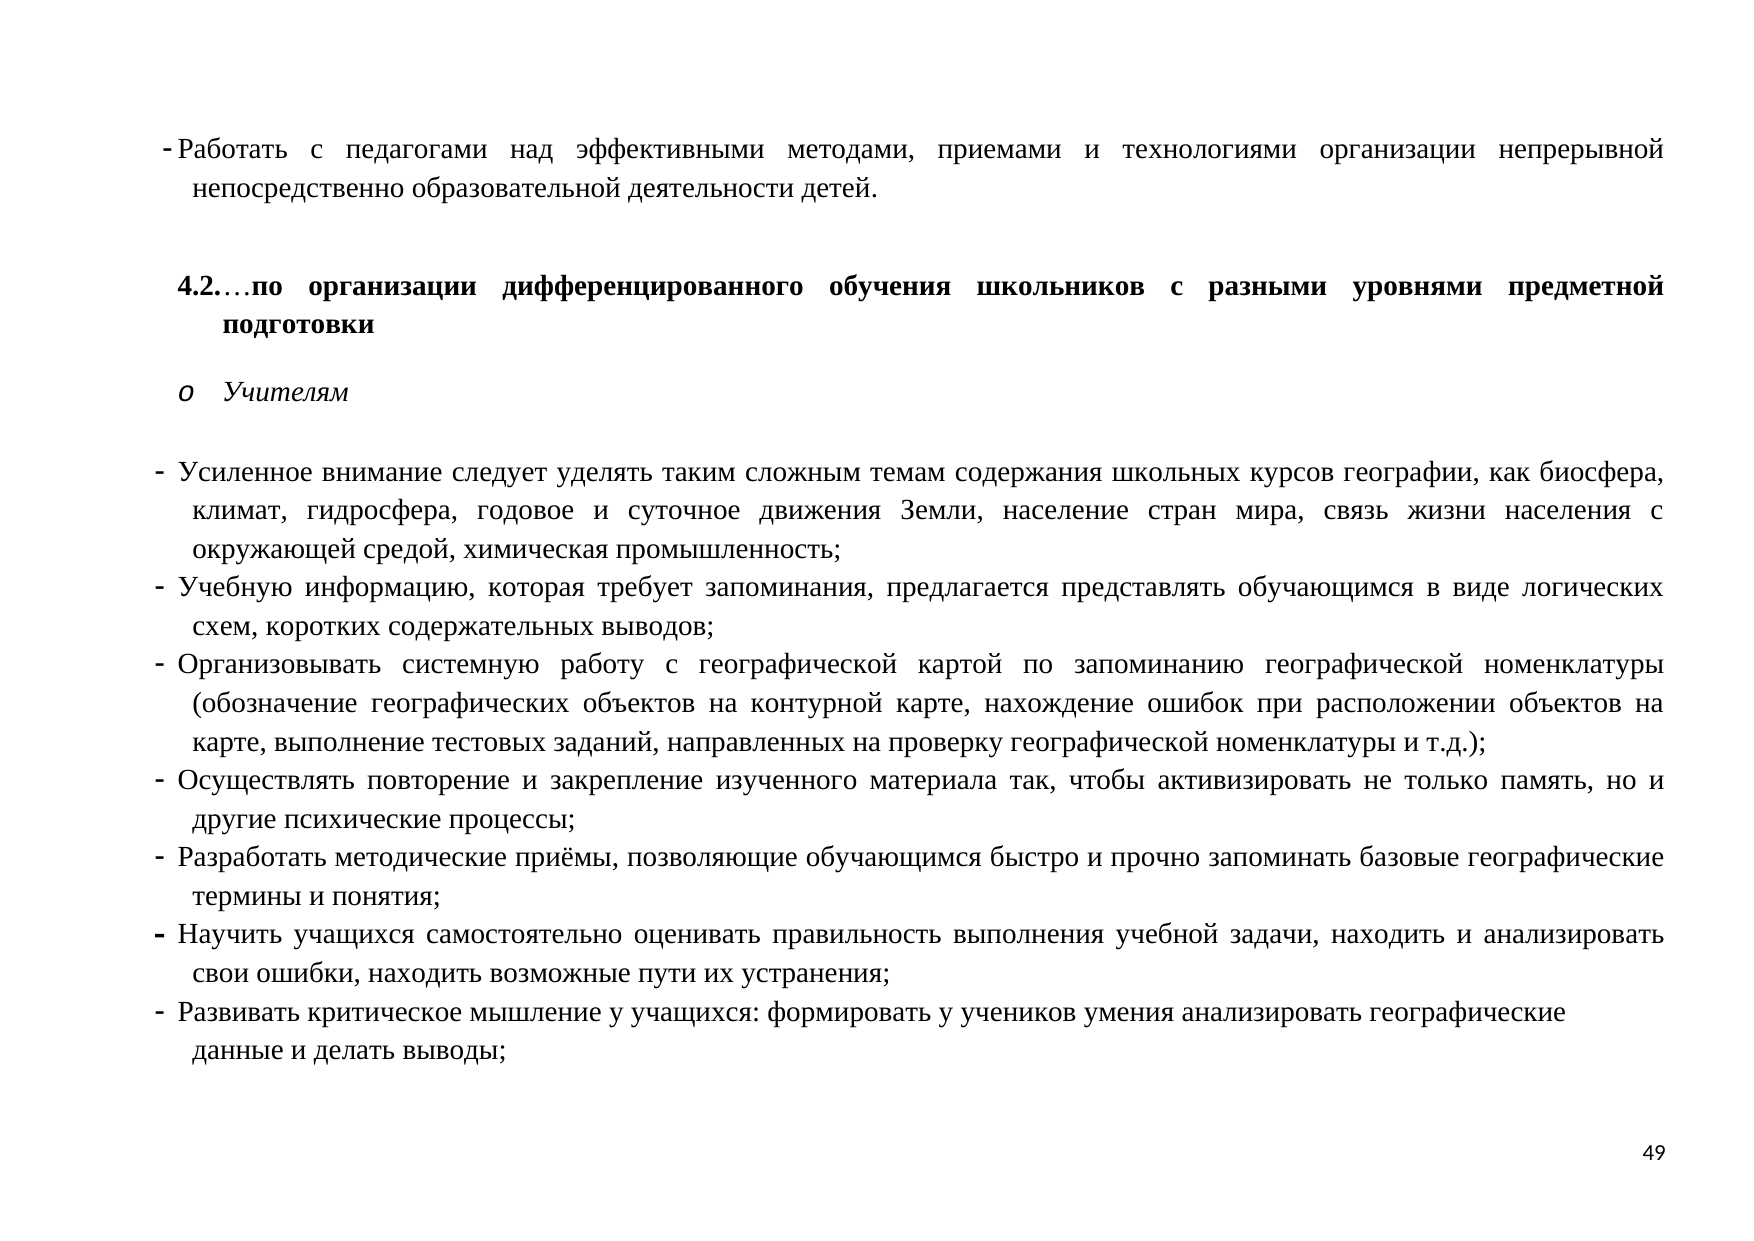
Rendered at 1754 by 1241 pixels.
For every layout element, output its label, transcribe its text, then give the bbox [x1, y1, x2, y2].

subtitle …по организации дифференцированного обучения школьников с разными уровнями предметной подготовки [177, 268, 1665, 340]
list Учителям [177, 374, 1665, 410]
list Организовывать системную работу с географической картой по запоминанию географической номенклатуры (обозначение географических объектов на контурной карте, нахождение ошибок при расположении объектов на карте, выполнение тестовых заданий, направленных на проверку географической номенклатуры и т.д.); [154, 647, 1665, 757]
list Научить учащихся самостоятельно оценивать правильность выполнения учебной задачи, находить и анализировать свои ошибки, находить возможные пути их устранения; [154, 917, 1665, 989]
list Усиленное внимание следует уделять таким сложным темам содержания школьных курсов географии, как биосфера, климат, гидросфера, годовое и суточное движения Земли, население стран мира, связь жизни населения с окружающей средой, химическая промышленность; [154, 454, 1665, 564]
list Учебную информацию, которая требует запоминания, предлагается представлять обучающимся в виде логических схем, коротких содержательных выводов; [154, 569, 1665, 642]
list Работать с педагогами над эффективными методами, приемами и технологиями организации непрерывной непосредственно образовательной деятельности детей. [162, 131, 1665, 203]
list Развивать критическое мышление у учащихся: формировать у учеников умения анализировать географические данные и делать выводы; [154, 994, 1665, 1066]
list Осуществлять повторение и закрепление изученного материала так, чтобы активизировать не только память, но и другие психические процессы; [154, 762, 1665, 834]
list Разработать методические приёмы, позволяющие обучающимся быстро и прочно запоминать базовые географические термины и понятия; [154, 839, 1665, 912]
